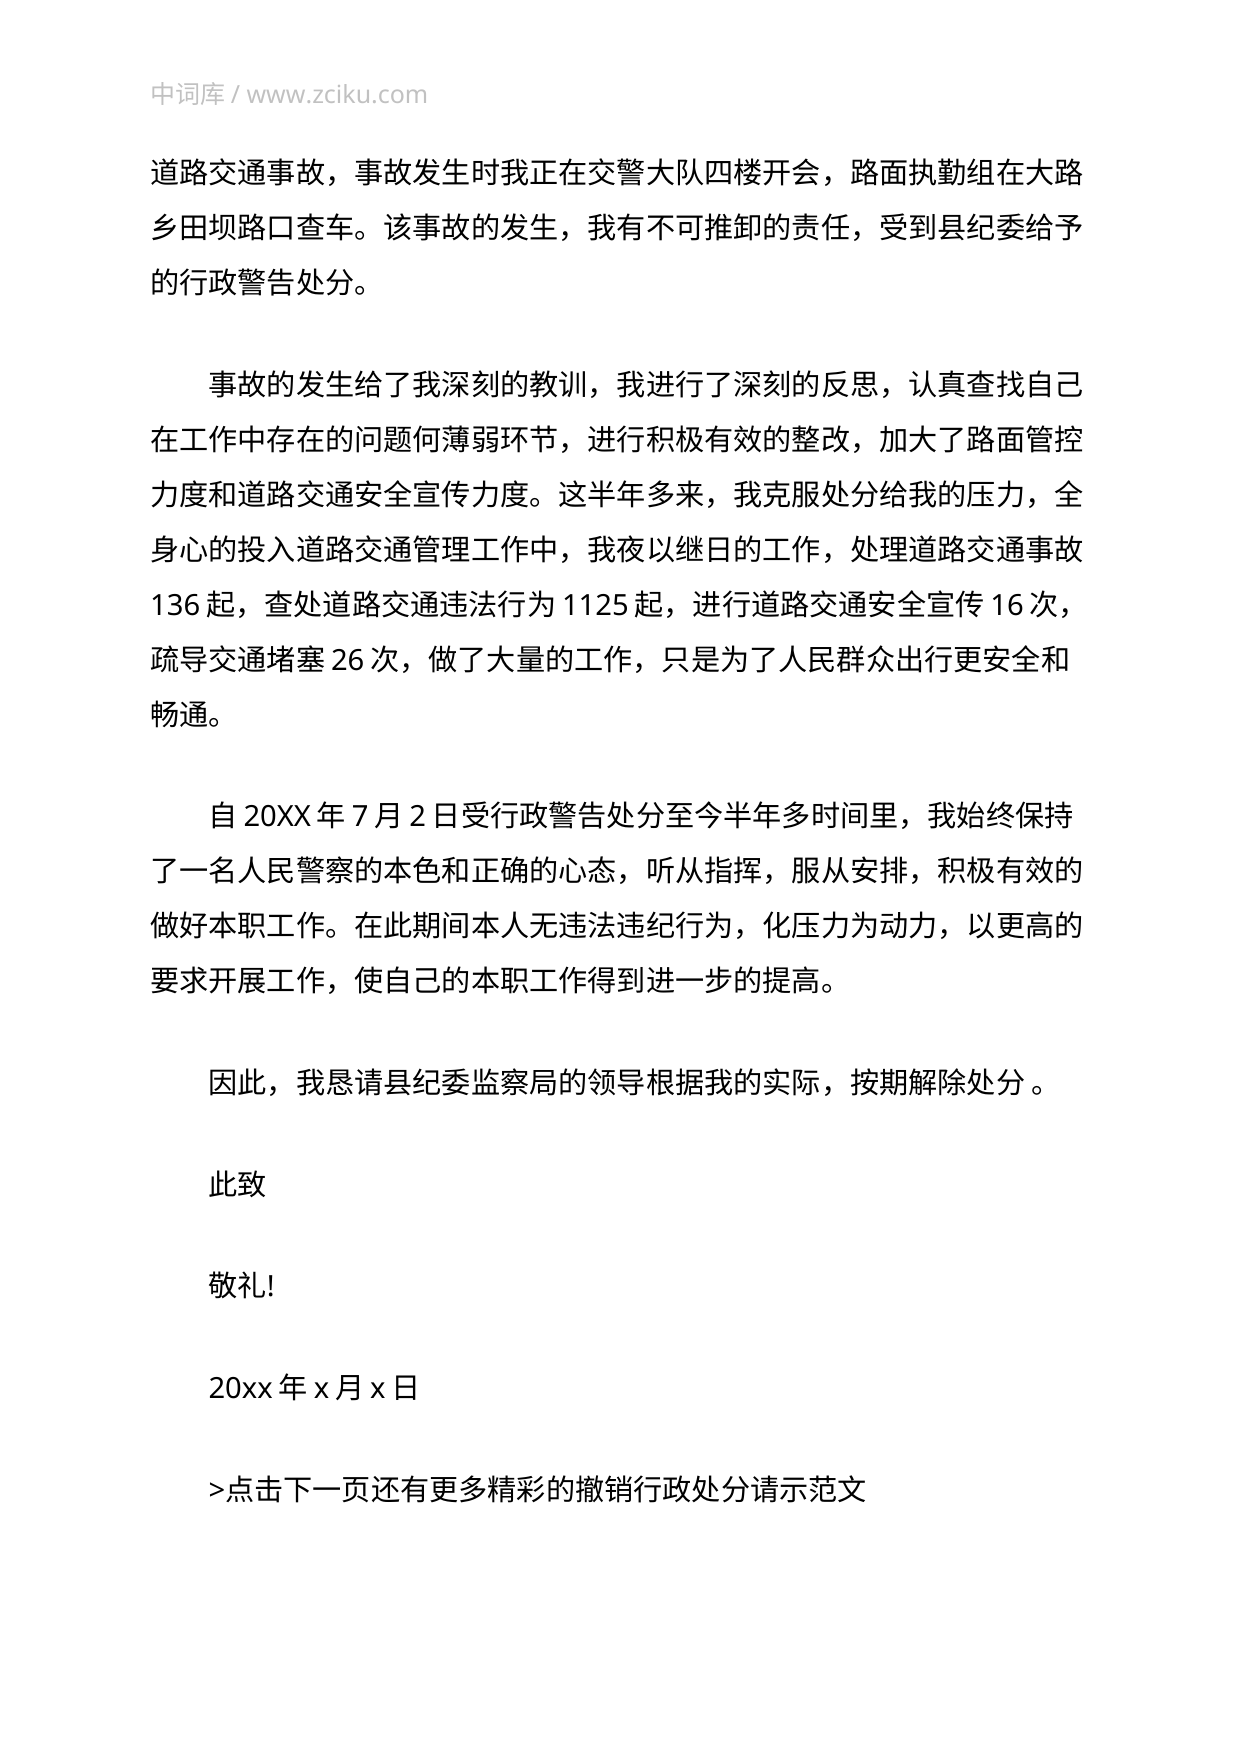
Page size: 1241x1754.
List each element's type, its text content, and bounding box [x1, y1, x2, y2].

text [150, 150, 1090, 302]
text 因此，我恳请县纪委监察局的领导根据我的实际，按期解除处分 。 [150, 1059, 1090, 1102]
text 自20XX年7月2日受行政警告处分至今半年多时间里，我始终保持了一名人民警察的本色和正确的心态，听从指挥，服从安排，积极有效的做好本职工作。在此期间本人无违法违纪行为，化压力为动力，以更高的要求开展工作，使自己的本职工作得到进一步的提高。 [150, 793, 1090, 1000]
text 20xx年x月x日 [150, 1365, 1090, 1407]
text 事故的发生给了我深刻的教训，我进行了深刻的反思，认真查找自己在工作中存在的问题何薄弱环节，进行积极有效的整改，加大了路面管控力度和道路交通安全宣传力度。这半年多来，我克服处分给我的压力，全身心的投入道路交通管理工作中，我夜以继日的工作，处理道路交通事故136起，查处道路交通违法行为1125起，进行道路交通安全宣传16次，疏导交通堵塞26次，做了大量的工作，只是为了人民群众出行更安全和畅通。 [150, 362, 1090, 733]
text 此致 [150, 1161, 1090, 1203]
text >点击下一页还有更多精彩的撤销行政处分请示范文 [150, 1467, 1090, 1509]
text 敬礼! [150, 1263, 1090, 1305]
